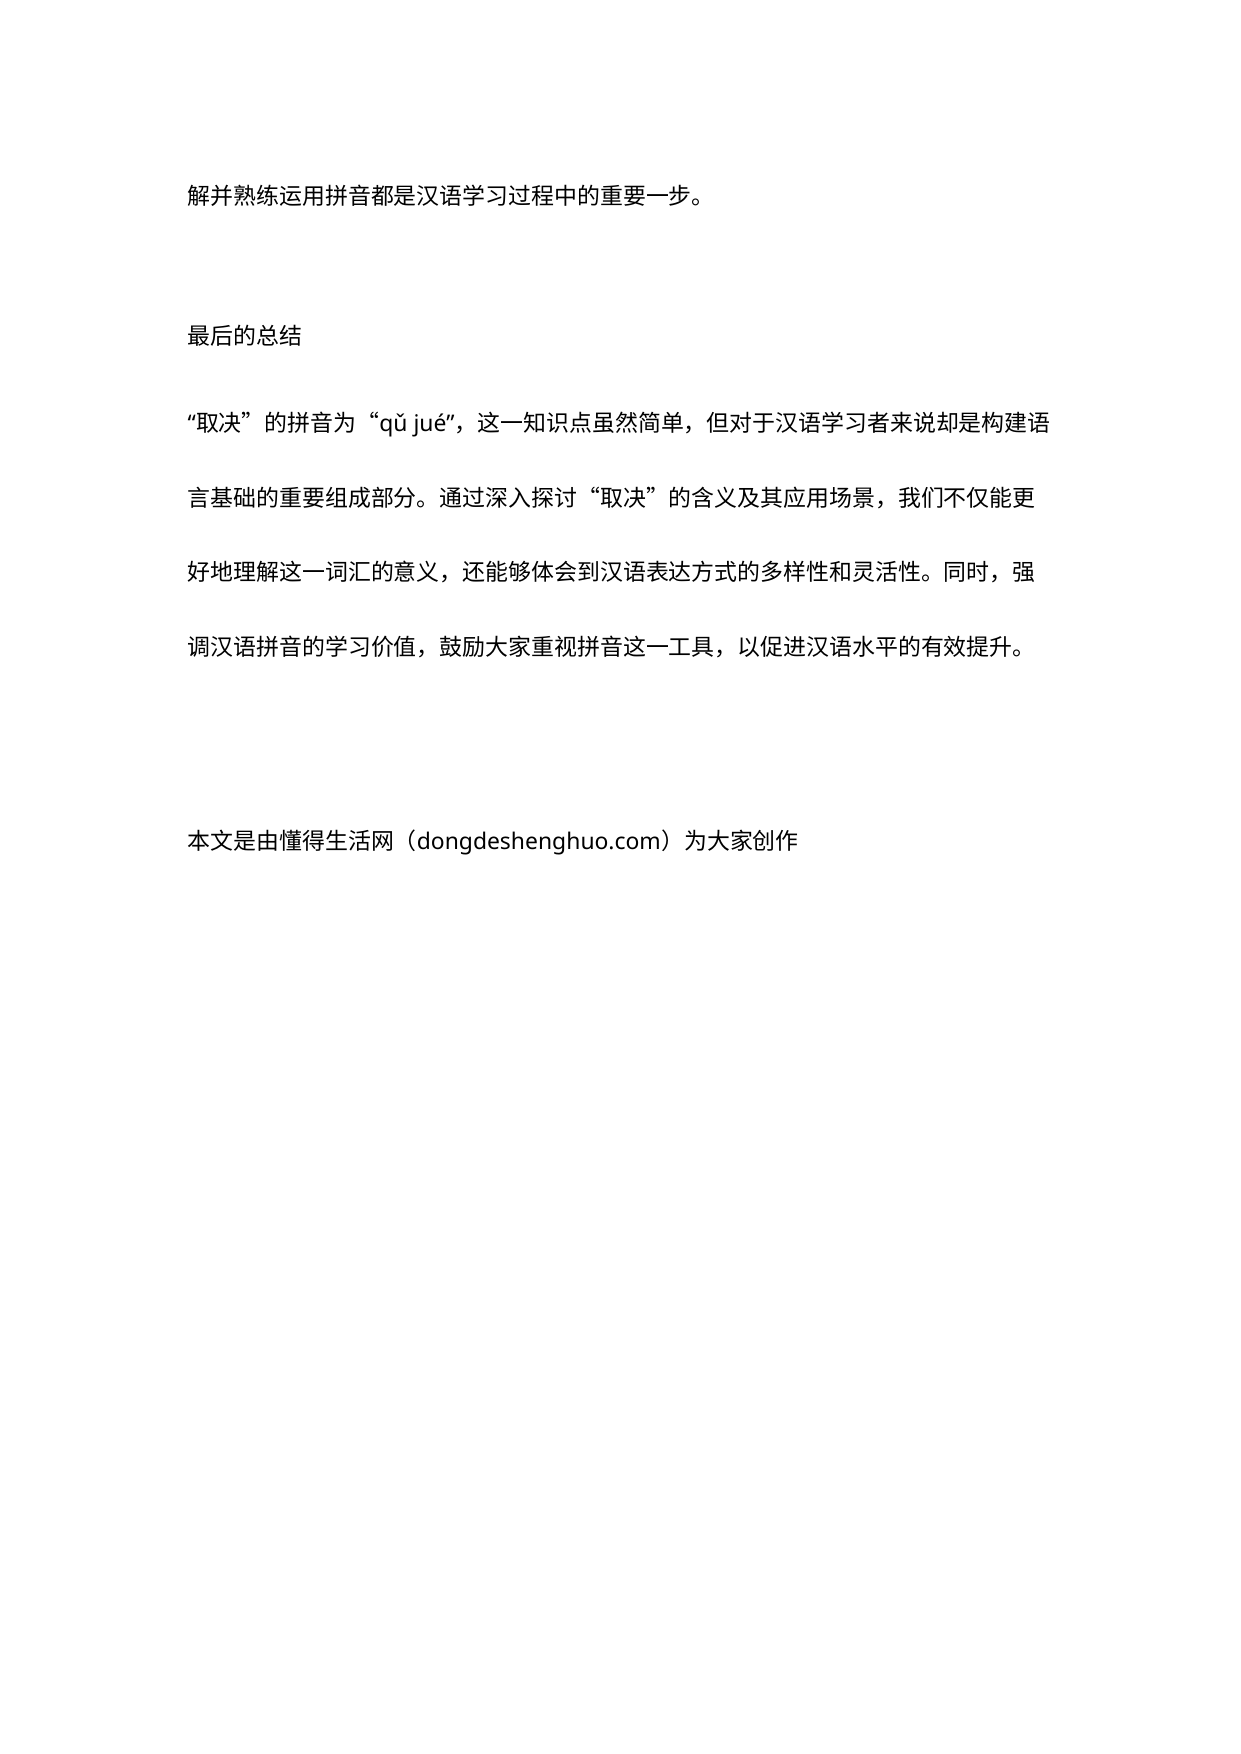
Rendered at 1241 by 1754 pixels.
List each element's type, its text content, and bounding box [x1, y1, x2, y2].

text 最后的总结 [187, 302, 1053, 367]
text 本文是由懂得生活网（dongdeshenghuo.com）为大家创作 [187, 807, 1053, 872]
text “取决”的拼音为“qǔ jué”，这一知识点虽然简单，但对于汉语学习者来说却是构建语言基础的重要组成部分。通过深入探讨“取决”的含义及其应用场景，我们不仅能更好地理解这一词汇的意义，还能够体会到汉语表达方式的多样性和灵活性。同时，强调汉语拼音的学习价值，鼓励大家重视拼音这一工具，以促进汉语水平的有效提升。 [187, 389, 1053, 678]
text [187, 162, 1053, 227]
